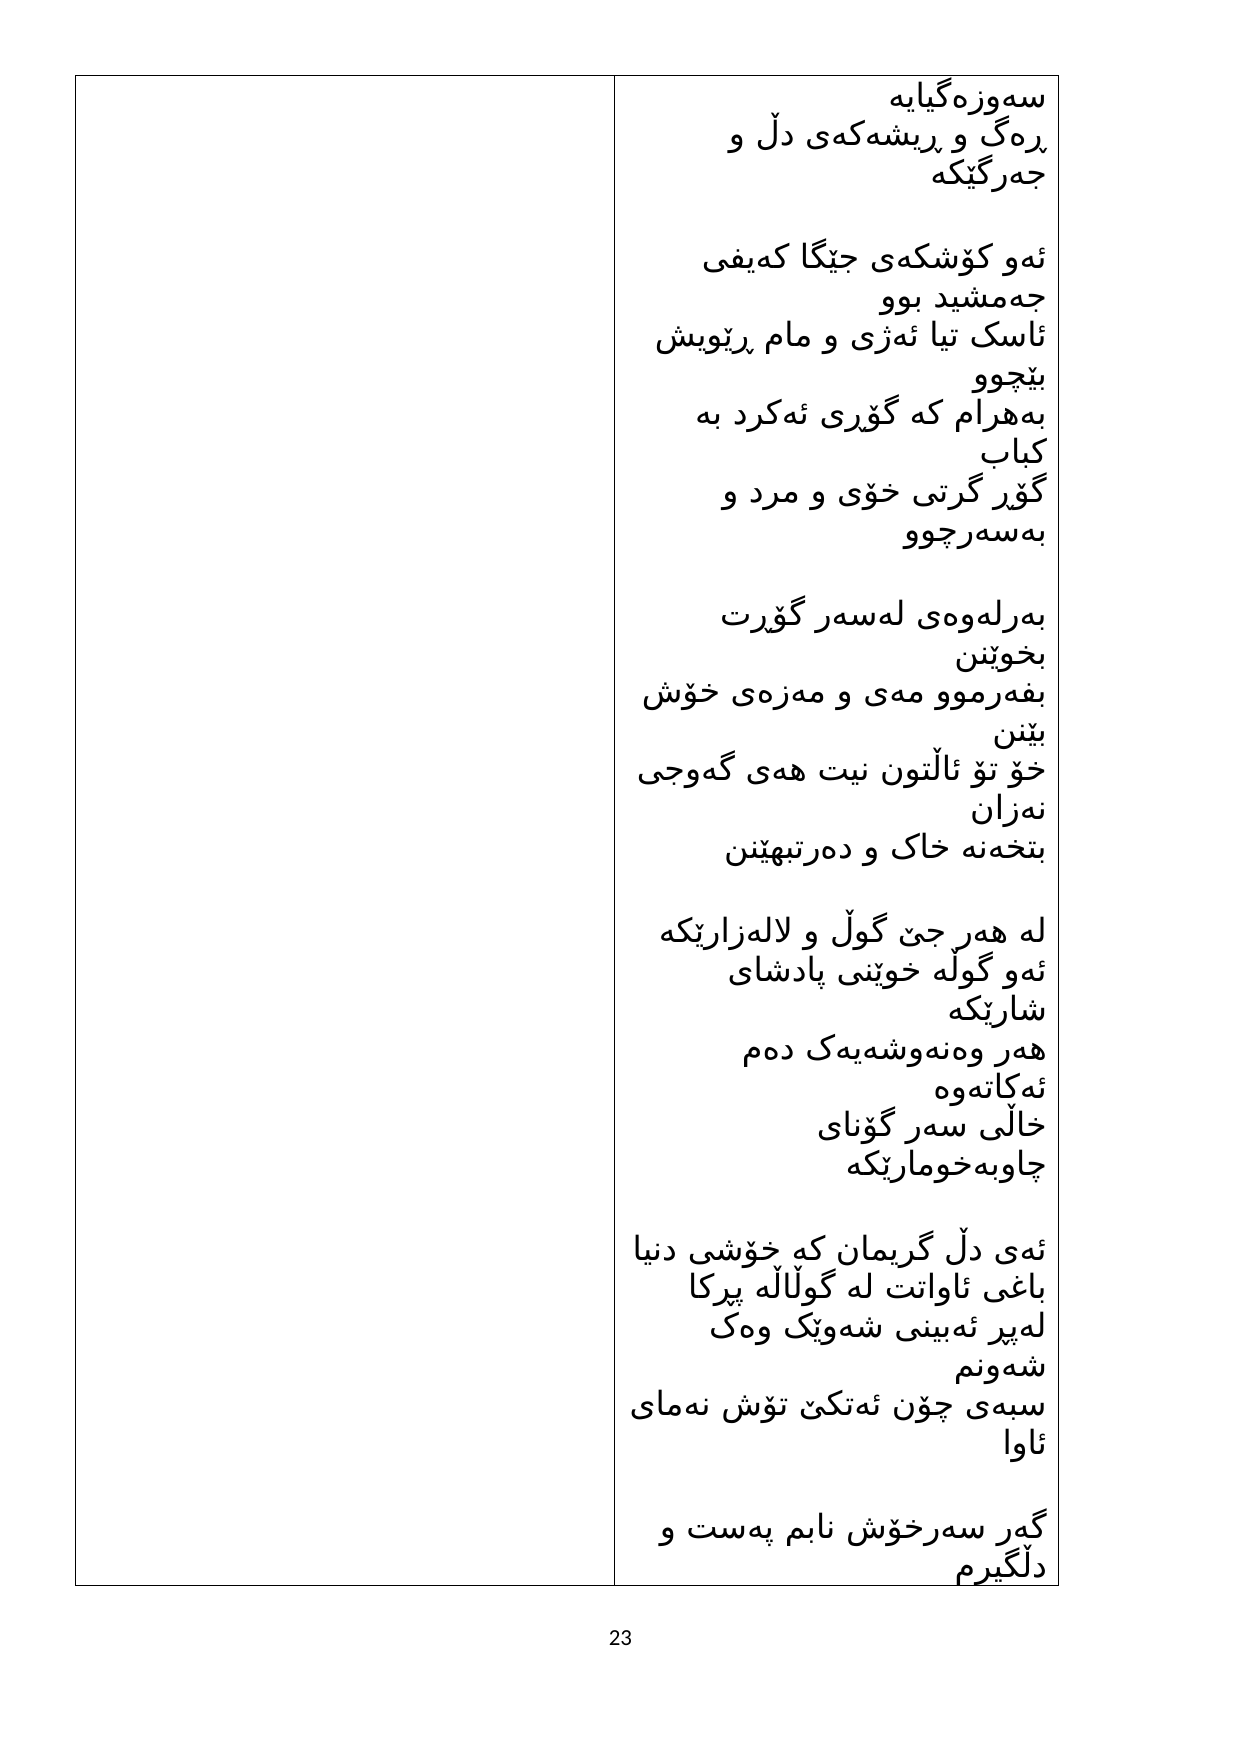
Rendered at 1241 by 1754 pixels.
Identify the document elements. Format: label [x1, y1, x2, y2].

table_header [76, 76, 614, 1585]
table_header [615, 76, 1058, 1585]
